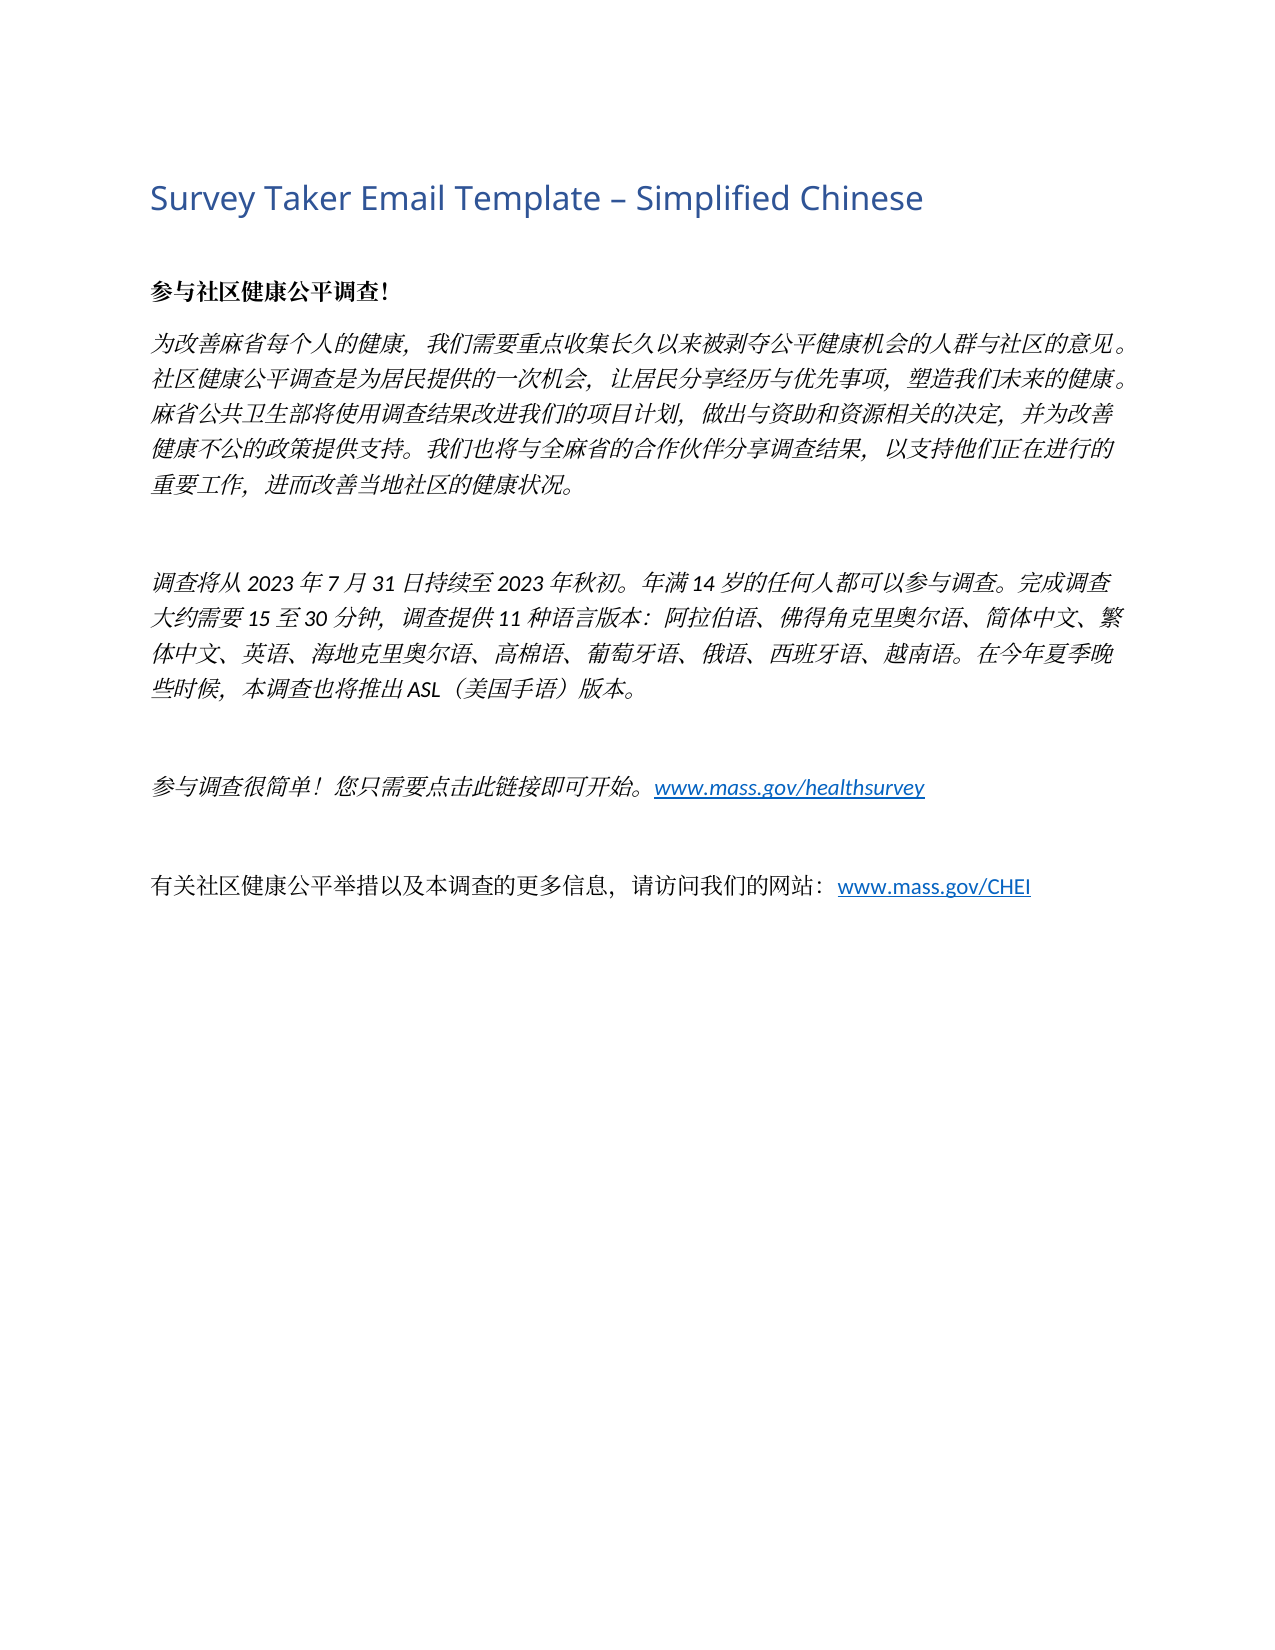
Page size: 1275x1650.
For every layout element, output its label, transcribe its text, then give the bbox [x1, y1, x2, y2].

text 调查将从 2023 年 7 月 31 日持续至 2023 年秋初。年满 14 岁的任何人都可以参与调查。完成调查大约需要 15 至 30 分钟，调查提供 11 种语言版本：阿拉伯语、佛得角克里奥尔语、简体中文、繁体中文、英语、海地克里奥尔语、高棉语、葡萄牙语、俄语、西班牙语、越南语。在今年夏季晚些时候，本调查也将推出 ASL（美国手语）版本。 [150, 565, 1125, 704]
text 参与调查很简单！您只需要点击此链接即可开始。www.mass.gov/healthsurvey [150, 769, 1125, 802]
text 为改善麻省每个人的健康，我们需要重点收集长久以来被剥夺公平健康机会的人群与社区的意见。社区健康公平调查是为居民提供的一次机会，让居民分享经历与优先事项，塑造我们未来的健康。麻省公共卫生部将使用调查结果改进我们的项目计划，做出与资助和资源相关的决定，并为改善健康不公的政策提供支持。我们也将与全麻省的合作伙伴分享调查结果，以支持他们正在进行的重要工作，进而改善当地社区的健康状况。 [150, 326, 1125, 500]
text 有关社区健康公平举措以及本调查的更多信息，请访问我们的网站：www.mass.gov/CHEI [150, 868, 1125, 901]
subtitle Survey Taker Email Template – Simplified Chinese [150, 175, 1125, 220]
text 参与社区健康公平调查！ [150, 274, 1125, 307]
